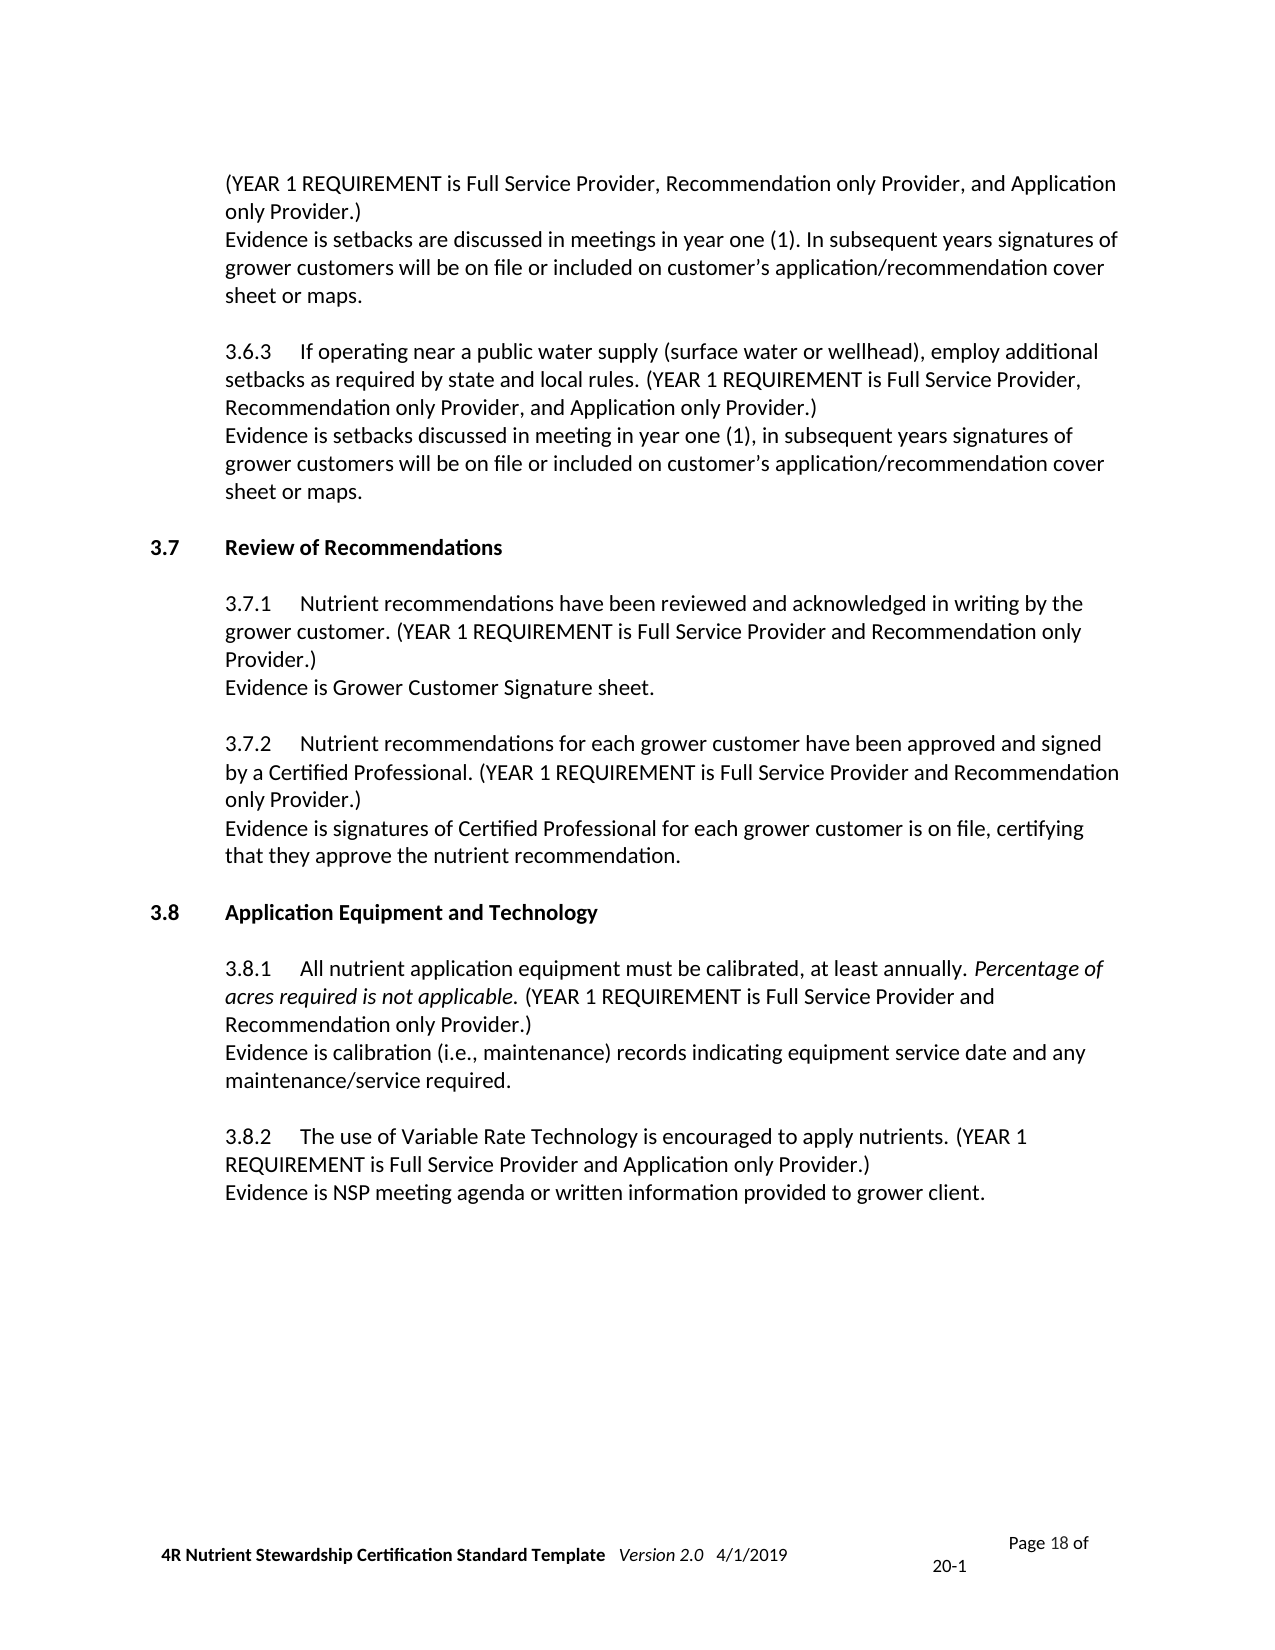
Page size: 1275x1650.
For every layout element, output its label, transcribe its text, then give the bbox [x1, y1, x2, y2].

text 3.8.1 All nutrient application equipment must be calibrated, at least annually. Percentage of acres required is not applicable. (YEAR 1 REQUIREMENT is Full Service Provider and Recommendation only Provider.) [225, 954, 1125, 1038]
text 3.8.2 The use of Variable Rate Technology is encouraged to apply nutrients. (YEAR 1 REQUIREMENT is Full Service Provider and Application only Provider.) [225, 1122, 1125, 1178]
text 3.6.3 If operating near a public water supply (surface water or wellhead), employ additional setbacks as required by state and local rules. (YEAR 1 REQUIREMENT is Full Service Provider, Recommendation only Provider, and Application only Provider.) [225, 337, 1125, 421]
text Evidence is calibration (i.e., maintenance) records indicating equipment service date and any maintenance/service required. [225, 1038, 1125, 1094]
text Evidence is signatures of Certified Professional for each grower customer is on file, certifying that they approve the nutrient recommendation. [225, 814, 1125, 870]
text 3.7.1 Nutrient recommendations have been reviewed and acknowledged in writing by the grower customer. (YEAR 1 REQUIREMENT is Full Service Provider and Recommendation only Provider.) [225, 589, 1125, 673]
text (YEAR 1 REQUIREMENT is Full Service Provider, Recommendation only Provider, and Application only Provider.) [225, 169, 1125, 225]
text Evidence is NSP meeting agenda or written information provided to grower client. [225, 1178, 1125, 1206]
text 3.8 Application Equipment and Technology [150, 898, 1125, 926]
text Evidence is setbacks discussed in meeting in year one (1), in subsequent years signatures of grower customers will be on file or included on customer’s application/recommendation cover sheet or maps. [225, 421, 1125, 505]
text 3.7.2 Nutrient recommendations for each grower customer have been approved and signed by a Certified Professional. (YEAR 1 REQUIREMENT is Full Service Provider and Recommendation only Provider.) [225, 729, 1125, 814]
text 3.7 Review of Recommendations [150, 533, 1125, 561]
text Evidence is Grower Customer Signature sheet. [225, 673, 1125, 702]
text Evidence is setbacks are discussed in meetings in year one (1). In subsequent years signatures of grower customers will be on file or included on customer’s application/recommendation cover sheet or maps. [225, 225, 1125, 309]
